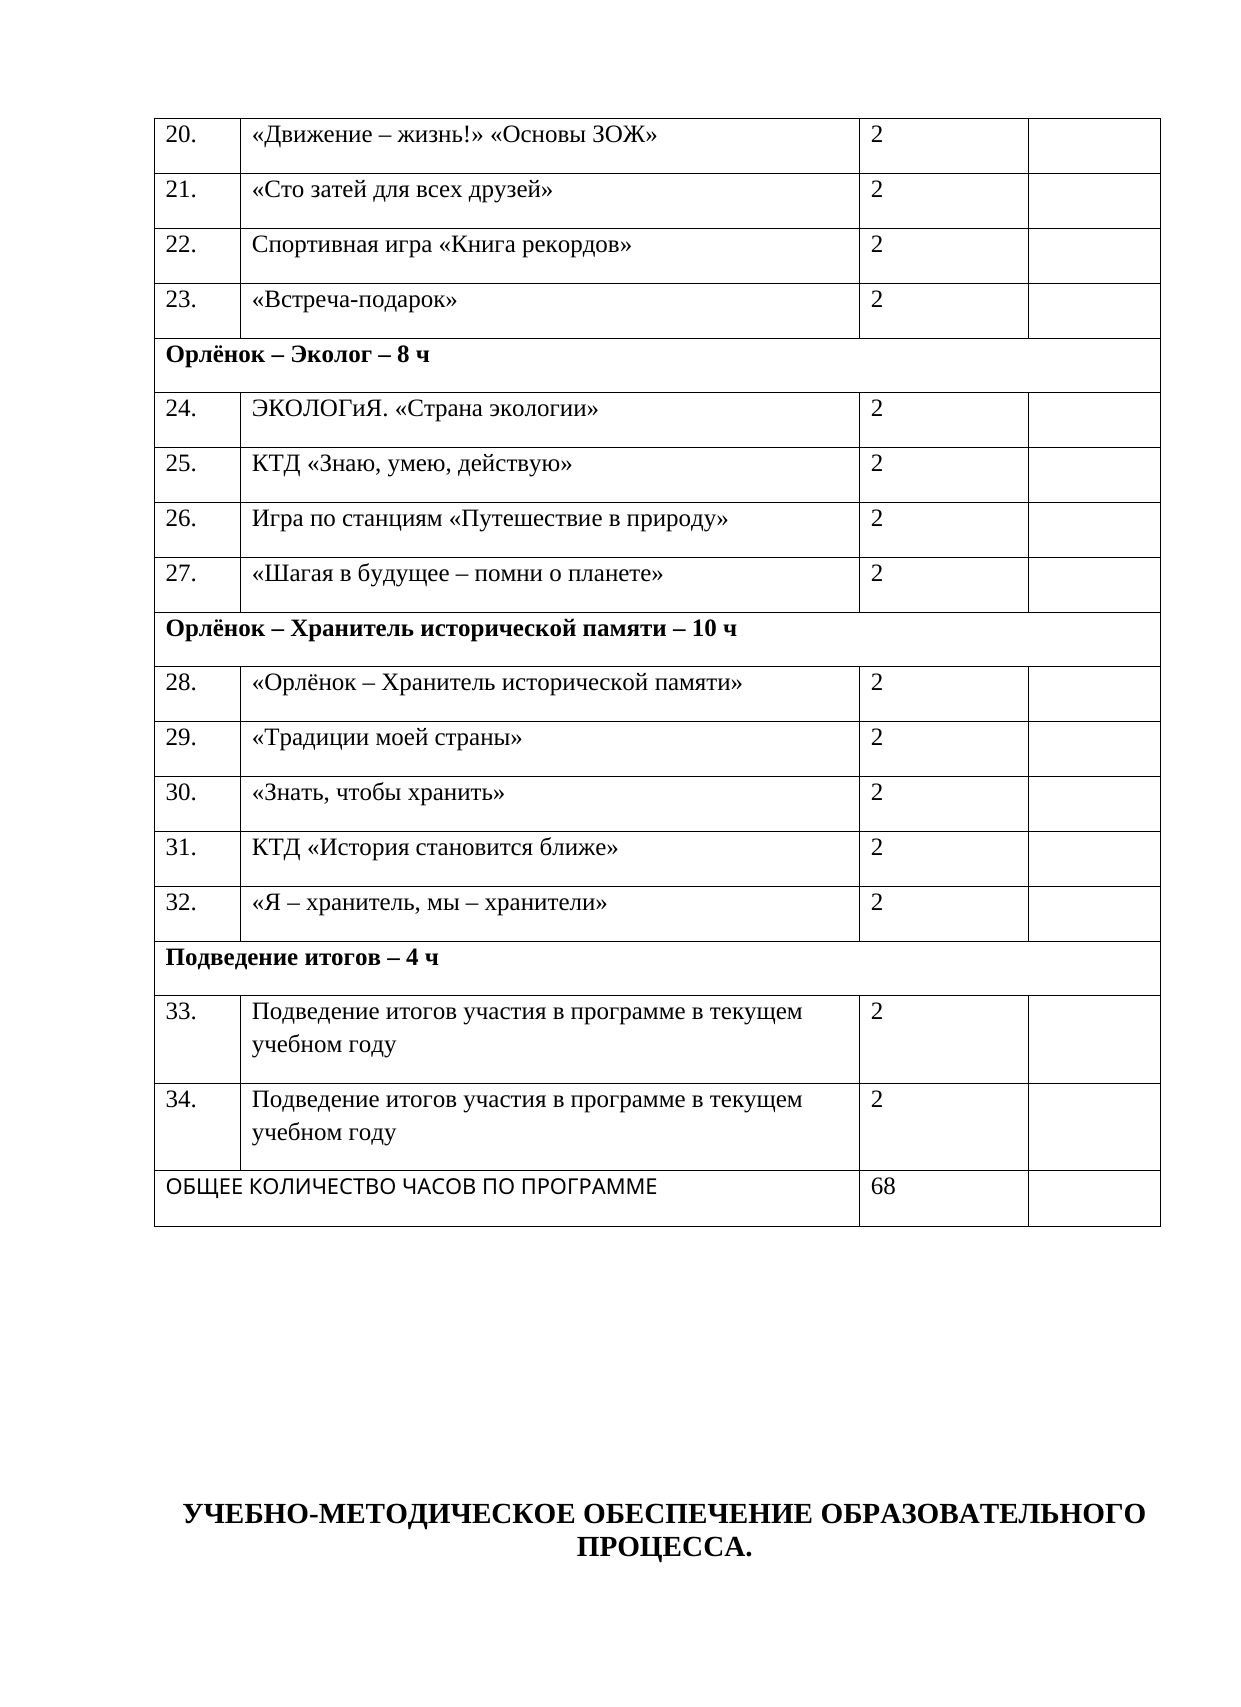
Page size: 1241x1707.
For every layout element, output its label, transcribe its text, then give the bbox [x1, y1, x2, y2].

table_cell [1029, 887, 1160, 941]
table_cell 26. [155, 503, 240, 557]
table_cell 21. [155, 174, 240, 228]
table_cell [1029, 777, 1160, 831]
table_cell 2 [860, 393, 1028, 447]
table_cell 2 [860, 119, 1028, 173]
table_cell «Движение – жизнь!» «Основы ЗОЖ» [241, 119, 859, 173]
text УЧЕБНО-МЕТОДИЧЕСКОЕ ОБЕСПЕЧЕНИЕ ОБРАЗОВАТЕЛЬНОГО ПРОЦЕССА. [177, 1496, 1152, 1563]
table_cell 2 [860, 558, 1028, 612]
table_cell 20. [155, 119, 240, 173]
table_cell Игра по станциям «Путешествие в природу» [241, 503, 859, 557]
table_cell [1029, 119, 1160, 173]
table_cell КТД «Знаю, умею, действую» [241, 448, 859, 502]
table_cell 2 [860, 777, 1028, 831]
table_cell [1029, 996, 1160, 1083]
table_cell «Орлёнок – Хранитель исторической памяти» [241, 667, 859, 721]
table_cell [1029, 667, 1160, 721]
table_cell «Традиции моей страны» [241, 722, 859, 776]
table_cell КТД «История становится ближе» [241, 832, 859, 886]
table_cell 27. [155, 558, 240, 612]
table_cell «Встреча-подарок» [241, 284, 859, 338]
table_cell 2 [860, 887, 1028, 941]
table_cell 30. [155, 777, 240, 831]
table_cell 22. [155, 229, 240, 283]
table_cell [1029, 558, 1160, 612]
table_cell 2 [860, 284, 1028, 338]
table_cell Орлёнок – Эколог – 8 ч [155, 339, 1160, 392]
table_cell Подведение итогов участия в программе в текущем учебном году [241, 1084, 859, 1170]
table_cell «Сто затей для всех друзей» [241, 174, 859, 228]
table_cell 25. [155, 448, 240, 502]
table_cell «Шагая в будущее – помни о планете» [241, 558, 859, 612]
table_cell 32. [155, 887, 240, 941]
table_cell 2 [860, 1084, 1028, 1170]
table_cell «Знать, чтобы хранить» [241, 777, 859, 831]
table_cell 68 [860, 1171, 1028, 1226]
table_cell Орлёнок – Хранитель исторической памяти – 10 ч [155, 613, 1160, 666]
table_cell 31. [155, 832, 240, 886]
table_cell [1029, 503, 1160, 557]
table_cell 2 [860, 229, 1028, 283]
table_cell 24. [155, 393, 240, 447]
table_cell 2 [860, 722, 1028, 776]
table_cell [1029, 393, 1160, 447]
table_cell 2 [860, 174, 1028, 228]
table_cell 33. [155, 996, 240, 1083]
table_cell Спортивная игра «Книга рекордов» [241, 229, 859, 283]
table_cell ОБЩЕЕ КОЛИЧЕСТВО ЧАСОВ ПО ПРОГРАММЕ [155, 1171, 859, 1226]
table_cell 2 [860, 448, 1028, 502]
table_cell [1029, 1171, 1160, 1226]
table_cell [1029, 229, 1160, 283]
table_cell [1029, 722, 1160, 776]
table_cell [1029, 448, 1160, 502]
table_cell 2 [860, 996, 1028, 1083]
table_cell [1029, 1084, 1160, 1170]
table_cell 2 [860, 503, 1028, 557]
table_cell 34. [155, 1084, 240, 1170]
table_cell [1029, 284, 1160, 338]
table_cell Подведение итогов – 4 ч [155, 942, 1160, 995]
table_cell ЭКОЛОГиЯ. «Страна экологии» [241, 393, 859, 447]
table_cell 23. [155, 284, 240, 338]
table_cell 2 [860, 832, 1028, 886]
table_cell Подведение итогов участия в программе в текущем учебном году [241, 996, 859, 1083]
table_cell 29. [155, 722, 240, 776]
table_cell 2 [860, 667, 1028, 721]
table_cell [1029, 174, 1160, 228]
table_cell 28. [155, 667, 240, 721]
table_cell «Я – хранитель, мы – хранители» [241, 887, 859, 941]
table_cell [1029, 832, 1160, 886]
